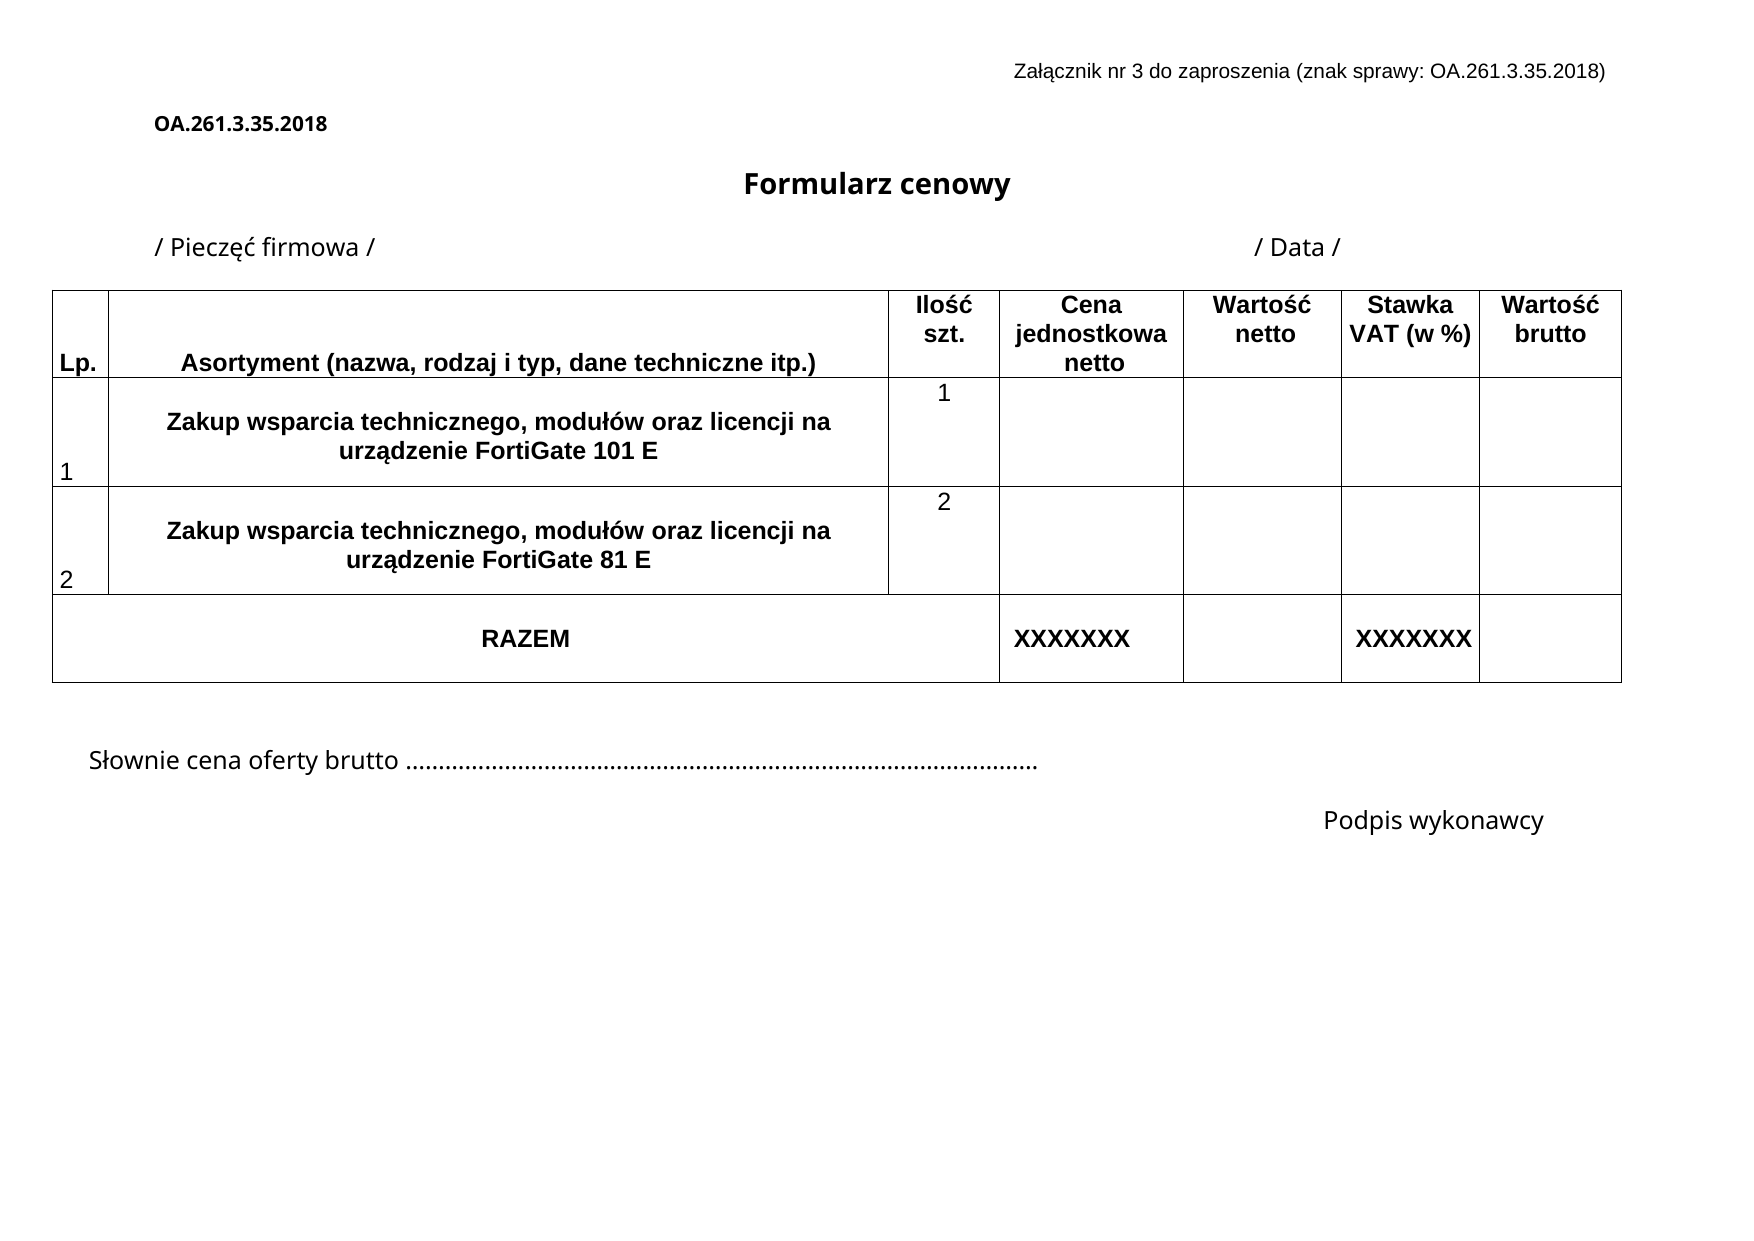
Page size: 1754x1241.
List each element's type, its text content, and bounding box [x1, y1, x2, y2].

table_cell 1 [53, 378, 108, 486]
table_cell [1342, 378, 1479, 486]
table_header Wartość netto [1184, 291, 1341, 377]
table_cell 2 [53, 487, 108, 594]
table_cell [1480, 378, 1621, 486]
text OA.261.3.35.2018 [148, 109, 1606, 137]
table_cell Zakup wsparcia technicznego, modułów oraz licencji na urządzenie FortiGate 101 E [109, 378, 888, 486]
table_cell [1342, 487, 1479, 594]
table_cell 1 [889, 378, 999, 486]
table_cell [1184, 487, 1341, 594]
table_cell 2 [889, 487, 999, 594]
table_header Lp. [53, 291, 108, 377]
table_cell [1000, 378, 1183, 486]
table_header Stawka VAT (w %) [1342, 291, 1479, 377]
text / Pieczęć firmowa / / Data / [148, 229, 1606, 263]
table_cell [1184, 378, 1341, 486]
text Załącznik nr 3 do zaproszenia (znak sprawy: OA.261.3.35.2018) [148, 59, 1606, 83]
text Formularz cenowy [148, 163, 1606, 203]
table_cell Zakup wsparcia technicznego, modułów oraz licencji na urządzenie FortiGate 81 E [109, 487, 888, 594]
table_header Cena jednostkowa netto [1000, 291, 1183, 377]
table_cell [1480, 487, 1621, 594]
table_cell [1184, 595, 1341, 682]
table_header Ilość szt. [889, 291, 999, 377]
table_cell XXXXXXX [1342, 595, 1479, 682]
table_cell [1000, 487, 1183, 594]
table_header Wartość brutto [1480, 291, 1621, 377]
table_header Asortyment (nazwa, rodzaj i typ, dane techniczne itp.) [109, 291, 888, 377]
table_cell RAZEM [53, 595, 999, 682]
table_cell [1480, 595, 1621, 682]
text Podpis wykonawcy [1180, 803, 1606, 837]
text Słownie cena oferty brutto …………………………………………………………………………………… [89, 743, 1606, 777]
table_cell XXXXXXX [1000, 595, 1183, 682]
